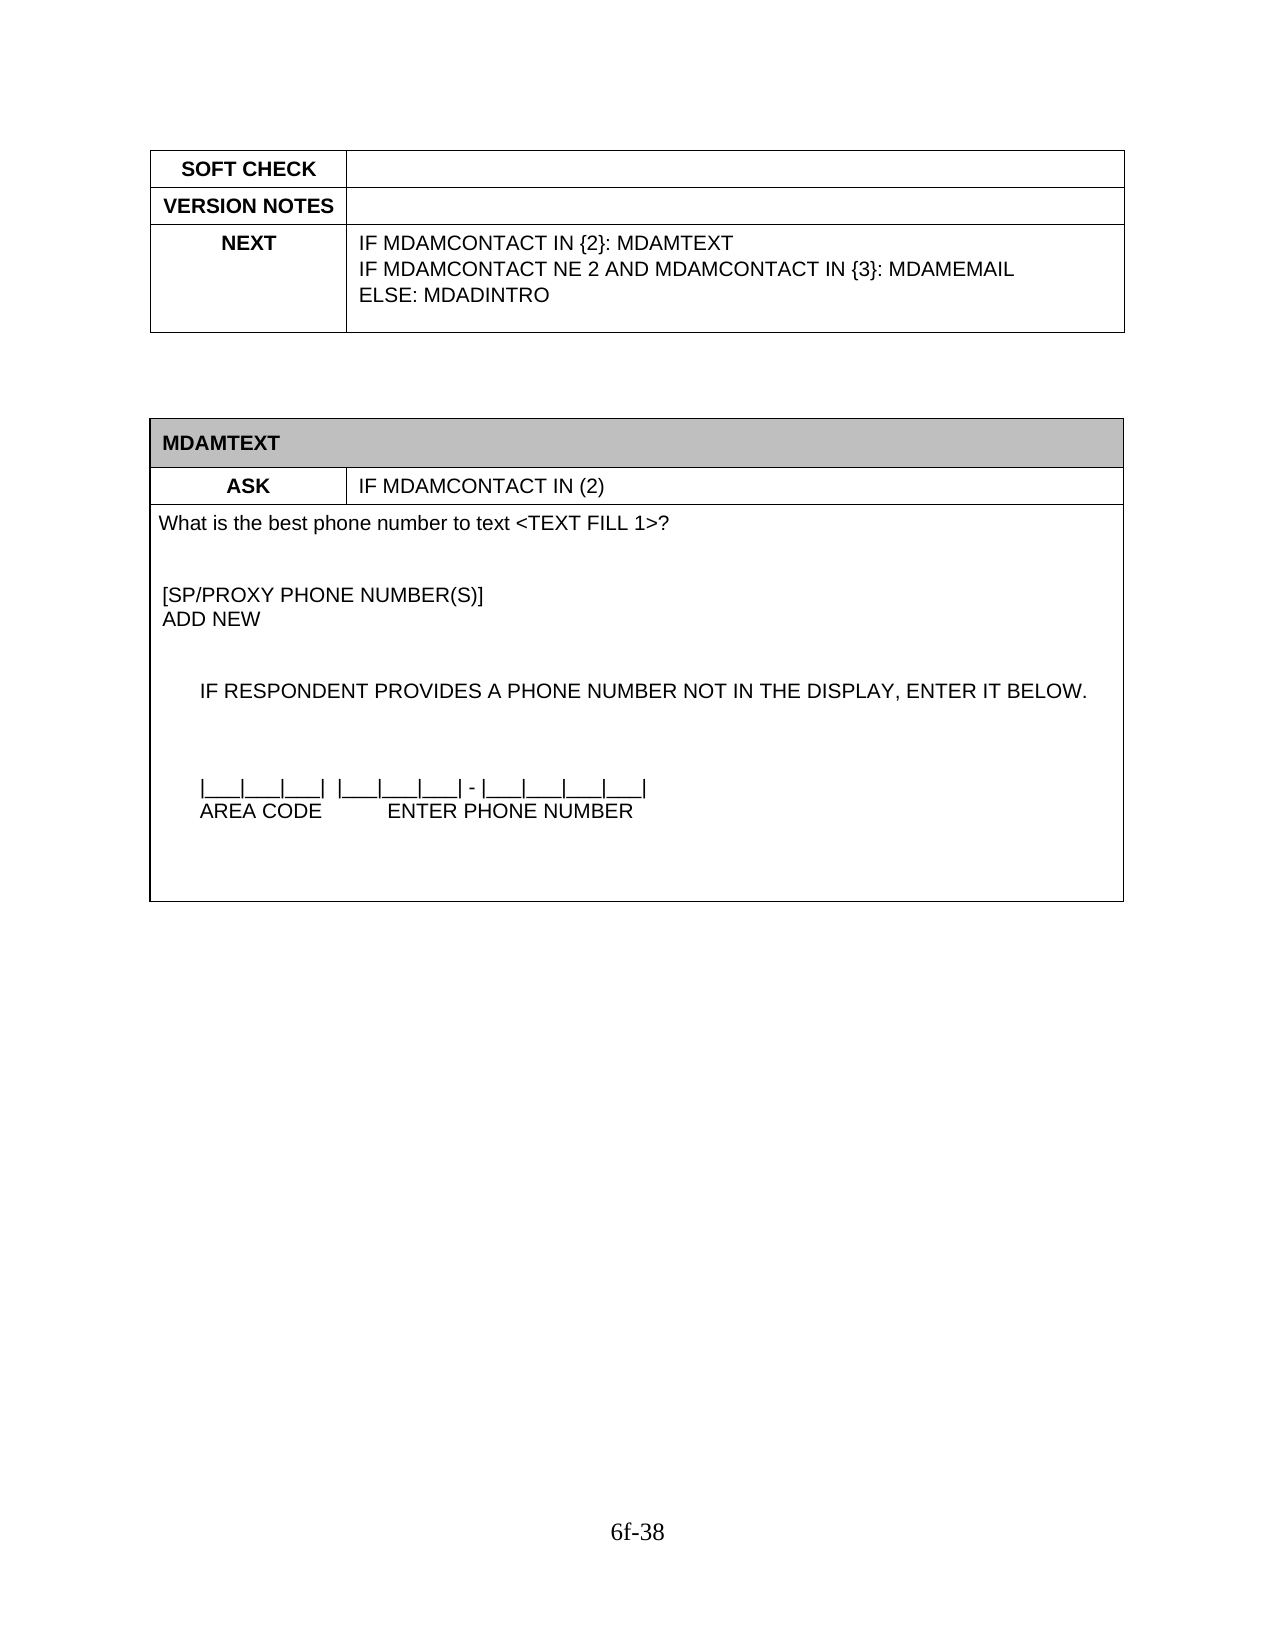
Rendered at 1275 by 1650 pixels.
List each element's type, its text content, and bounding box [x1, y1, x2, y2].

table_cell IF MDAMCONTACT IN {2}: MDAMTEXT IF MDAMCONTACT NE 2 AND MDAMCONTACT IN {3}: MDAMEMAIL ELSE: MDADINTRO [347, 225, 1124, 332]
table_cell SOFT CHECK [151, 151, 346, 187]
table_cell What is the best phone number to text <TEXT FILL 1>? [SP/PROXY PHONE NUMBER(S)] ADD NEW IF RESPONDENT PROVIDES A PHONE NUMBER NOT IN THE DISPLAY, ENTER IT BELOW. |___|___|___| |___|___|___| - |___|___|___|___| AREA CODE ENTER PHONE NUMBER [151, 505, 1123, 901]
table_cell VERSION NOTES [151, 188, 346, 224]
table_cell NEXT [151, 225, 346, 332]
table_header MDAMTEXT [151, 419, 1123, 467]
table_cell ASK [151, 468, 346, 504]
table_cell [347, 151, 1124, 187]
table_cell [347, 188, 1124, 224]
table_cell IF MDAMCONTACT IN (2) [347, 468, 1123, 504]
